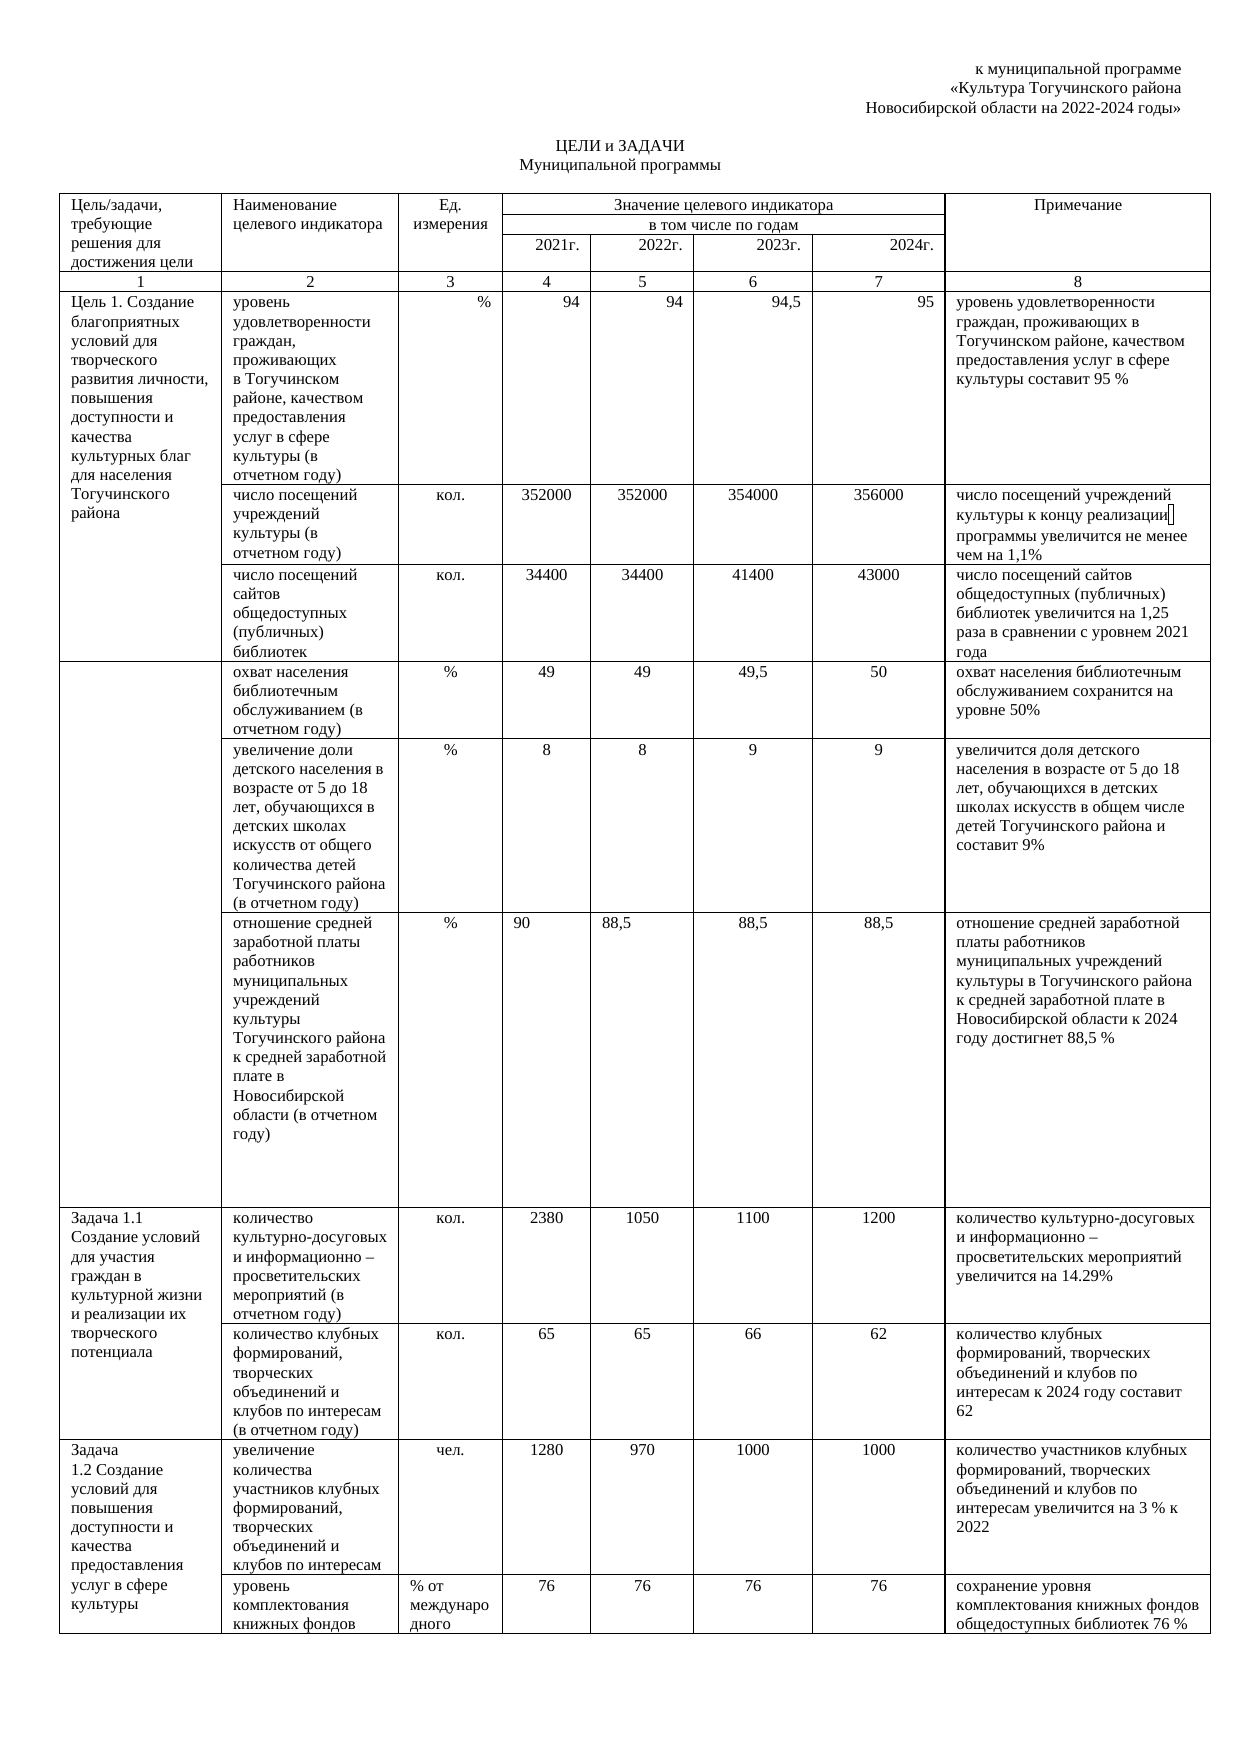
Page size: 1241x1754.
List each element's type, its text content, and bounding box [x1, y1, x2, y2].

table_cell отношение средней заработной платы работников муниципальных учреждений культуры в Тогучинского района к средней заработной плате в Новосибирской области к 2024 году достигнет 88,5 % [946, 913, 1210, 1207]
table_cell 970 [591, 1440, 693, 1574]
table_cell 4 [503, 272, 590, 291]
table_cell 7 [813, 272, 944, 291]
table_cell кол. [399, 485, 502, 564]
table_cell 2022г. [591, 235, 693, 271]
table_cell число посещений сайтов общедоступных (публичных) библиотек [222, 565, 398, 661]
text Новосибирской области на 2022-2024 годы» [59, 97, 1181, 117]
text ЦЕЛИ и ЗАДАЧИ [59, 136, 1181, 155]
text к муниципальной программе [59, 59, 1181, 78]
table_cell 352000 [503, 485, 590, 564]
table_cell 354000 [694, 485, 812, 564]
table_cell 94 [503, 292, 590, 484]
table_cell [399, 1575, 502, 1633]
table_cell 50 [813, 662, 944, 738]
table_header Наименование целевого индикатора [222, 194, 398, 271]
table_cell 65 [591, 1324, 693, 1439]
table_cell увеличится доля детского населения в возрасте от 5 до 18 лет, обучающихся в детских школах искусств в общем числе детей Тогучинского района и составит 9% [946, 739, 1210, 912]
table_cell количество клубных формирований, творческих объединений и клубов по интересам (в отчетном году) [222, 1324, 398, 1439]
table_cell уровень удовлетворенности граждан, проживающих в Тогучинском районе, качеством предоставления услуг в сфере культуры составит 95 % [946, 292, 1210, 484]
table_cell 62 [813, 1324, 944, 1439]
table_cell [946, 1575, 1210, 1633]
table_cell % [399, 292, 502, 484]
table_cell увеличение количества участников клубных формирований, творческих объединений и клубов по интересам [222, 1440, 398, 1574]
table_cell в том числе по годам [503, 215, 944, 234]
table_cell 5 [591, 272, 693, 291]
table_cell 352000 [591, 485, 693, 564]
table_cell 76 [503, 1575, 590, 1633]
table_cell 1000 [813, 1440, 944, 1574]
table_cell 356000 [813, 485, 944, 564]
table_cell 34400 [591, 565, 693, 661]
table_cell % [399, 913, 502, 1207]
table_header Цель/задачи, требующие решения для достижения цели [60, 194, 221, 271]
table_cell 8 [946, 272, 1210, 291]
table_cell % [399, 739, 502, 912]
table_cell чел. [399, 1440, 502, 1574]
table_cell 88,5 [813, 913, 944, 1207]
table_cell кол. [399, 565, 502, 661]
table_cell Цель 1. Создание благоприятных условий для творческого развития личности, повышения доступности и качества культурных благ для населения Тогучинского района [60, 292, 221, 661]
table_cell 66 [694, 1324, 812, 1439]
table_cell 41400 [694, 565, 812, 661]
table_cell охват населения библиотечным обслуживанием сохранится на уровне 50% [946, 662, 1210, 738]
table_cell 3 [399, 272, 502, 291]
table_cell 1 [60, 272, 221, 291]
table_cell количество участников клубных формирований, творческих объединений и клубов по интересам увеличится на 3 % к 2022 [946, 1440, 1210, 1574]
table_cell количество культурно-досуговых и информационно – просветительских мероприятий (в отчетном году) [222, 1208, 398, 1323]
table_cell Задача 1.2 Создание условий для повышения доступности и качества предоставления услуг в сфере культуры [60, 1440, 221, 1633]
table_cell 88,5 [591, 913, 693, 1207]
table_cell 2380 [503, 1208, 590, 1323]
table_cell 8 [503, 739, 590, 912]
table_cell 1000 [694, 1440, 812, 1574]
table_cell охват населения библиотечным обслуживанием (в отчетном году) [222, 662, 398, 738]
table_header Примечание [946, 194, 1210, 271]
table_cell 76 [591, 1575, 693, 1633]
table_cell 2021г. [503, 235, 590, 271]
table_cell 2 [222, 272, 398, 291]
table_cell 1100 [694, 1208, 812, 1323]
table_cell количество культурно-досуговых и информационно – просветительских мероприятий увеличится на 14.29% [946, 1208, 1210, 1323]
table_cell 88,5 [694, 913, 812, 1207]
table_cell 2023г. [694, 235, 812, 271]
table_cell 90 [503, 913, 590, 1207]
table_cell число посещений сайтов общедоступных (публичных) библиотек увеличится на 1,25 раза в сравнении с уровнем 2021 года [946, 565, 1210, 661]
table_cell 6 [694, 272, 812, 291]
table_cell 1280 [503, 1440, 590, 1574]
table_cell 94 [591, 292, 693, 484]
table_cell 76 [694, 1575, 812, 1633]
table_cell 76 [813, 1575, 944, 1633]
table_cell 8 [591, 739, 693, 912]
text Муниципальной программы [59, 155, 1181, 174]
table_cell 49 [591, 662, 693, 738]
table_cell 65 [503, 1324, 590, 1439]
table_cell увеличение доли детского населения в возрасте от 5 до 18 лет, обучающихся в детских школах искусств от общего количества детей Тогучинского района (в отчетном году) [222, 739, 398, 912]
table_cell 94,5 [694, 292, 812, 484]
text «Культура Тогучинского района [59, 78, 1181, 97]
table_cell число посещений учреждений культуры к концу реализации программы увеличится не менее чем на 1,1% [946, 485, 1210, 564]
table_cell 1200 [813, 1208, 944, 1323]
table_cell 2024г. [813, 235, 944, 271]
table_cell кол. [399, 1208, 502, 1323]
table_cell [60, 662, 221, 1207]
table_cell 43000 [813, 565, 944, 661]
table_cell Задача 1.1 Создание условий для участия граждан в культурной жизни и реализации их творческого потенциала [60, 1208, 221, 1439]
table_cell 49 [503, 662, 590, 738]
table_cell 49,5 [694, 662, 812, 738]
table_cell 9 [813, 739, 944, 912]
table_cell % [399, 662, 502, 738]
table_header Ед. измерения [399, 194, 502, 271]
table_cell уровень удовлетворенности граждан, проживающих в Тогучинском районе, качеством предоставления услуг в сфере культуры (в отчетном году) [222, 292, 398, 484]
table_cell 1050 [591, 1208, 693, 1323]
table_cell 95 [813, 292, 944, 484]
table_cell 34400 [503, 565, 590, 661]
table_cell число посещений учреждений культуры (в отчетном году) [222, 485, 398, 564]
table_cell количество клубных формирований, творческих объединений и клубов по интересам к 2024 году составит 62 [946, 1324, 1210, 1439]
table_header Значение целевого индикатора [503, 194, 944, 213]
table_cell 9 [694, 739, 812, 912]
table_cell отношение средней заработной платы работников муниципальных учреждений культуры Тогучинского района к средней заработной плате в Новосибирской области (в отчетном году) [222, 913, 398, 1207]
table_cell кол. [399, 1324, 502, 1439]
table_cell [222, 1575, 398, 1633]
